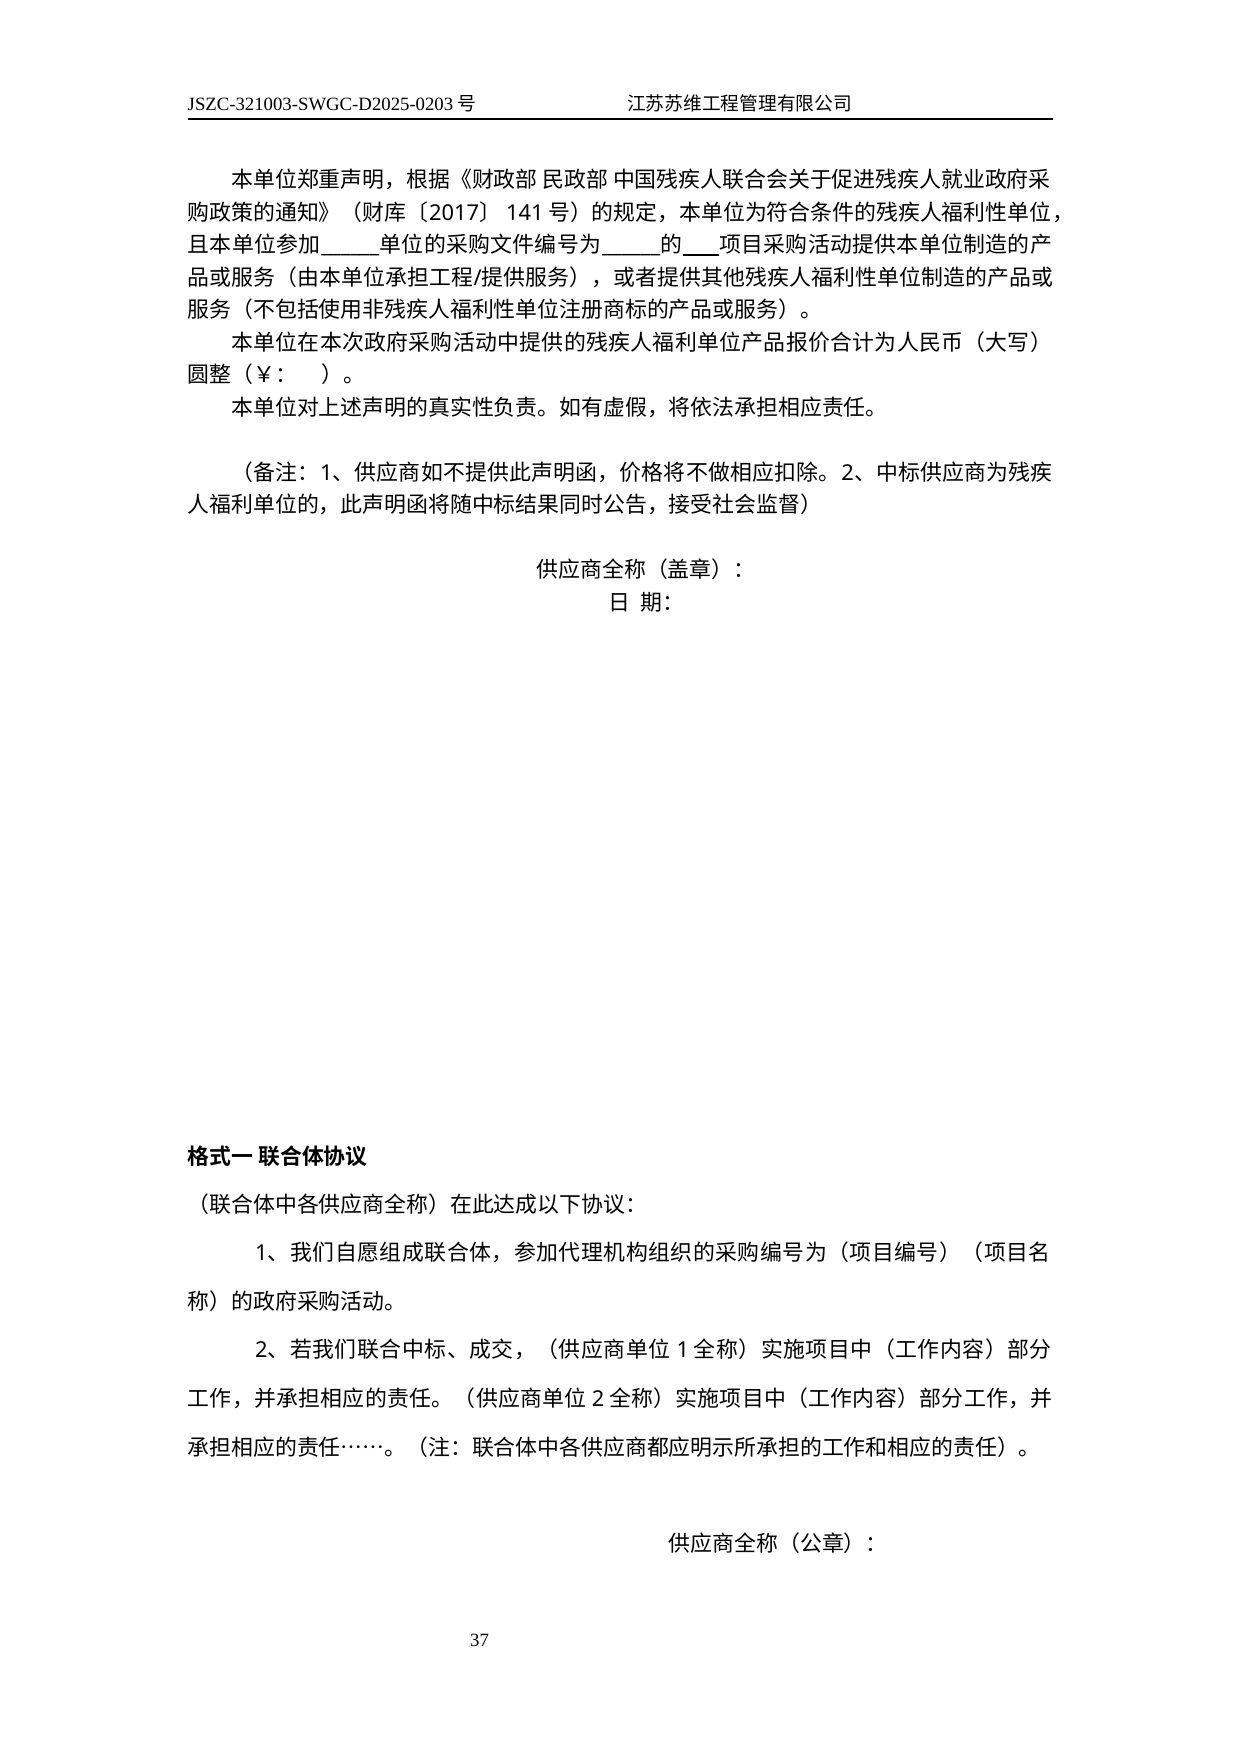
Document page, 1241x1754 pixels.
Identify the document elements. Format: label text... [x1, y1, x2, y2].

text 1、我们自愿组成联合体，参加代理机构组织的采购编号为（项目编号）（项目名称）的政府采购活动。 [187, 1235, 1053, 1316]
text 供应商全称（公章）： [187, 1525, 1053, 1558]
text 本单位郑重声明，根据《财政部 民政部 中国残疾人联合会关于促进残疾人就业政府采购政策的通知》（财库〔2017〕 141号）的规定，本单位为符合条件的残疾人福利性单位，且本单位参加______单位的采购文件编号为______的 项目采购活动提供本单位制造的产品或服务（由本单位承担工程/提供服务），或者提供其他残疾人福利性单位制造的产品或服务（不包括使用非残疾人福利性单位注册商标的产品或服务）。 [187, 162, 1053, 324]
text （备注：1、供应商如不提供此声明函，价格将不做相应扣除。2、中标供应商为残疾人福利单位的，此声明函将随中标结果同时公告，接受社会监督） [187, 454, 1053, 519]
text 本单位对上述声明的真实性负责。如有虚假，将依法承担相应责任。 [187, 389, 1053, 422]
text 本单位在本次政府采购活动中提供的残疾人福利单位产品报价合计为人民币（大写） 圆整（￥： ）。 [187, 324, 1053, 389]
text （联合体中各供应商全称）在此达成以下协议： [187, 1187, 1053, 1219]
text 供应商全称（盖章）： [187, 552, 890, 584]
text 日 期： [187, 584, 890, 617]
text 格式一 联合体协议 [187, 1138, 1053, 1171]
text 2、若我们联合中标、成交，（供应商单位1全称）实施项目中（工作内容）部分工作，并承担相应的责任。（供应商单位2全称）实施项目中（工作内容）部分工作，并承担相应的责任……。（注：联合体中各供应商都应明示所承担的工作和相应的责任）。 [187, 1332, 1053, 1462]
